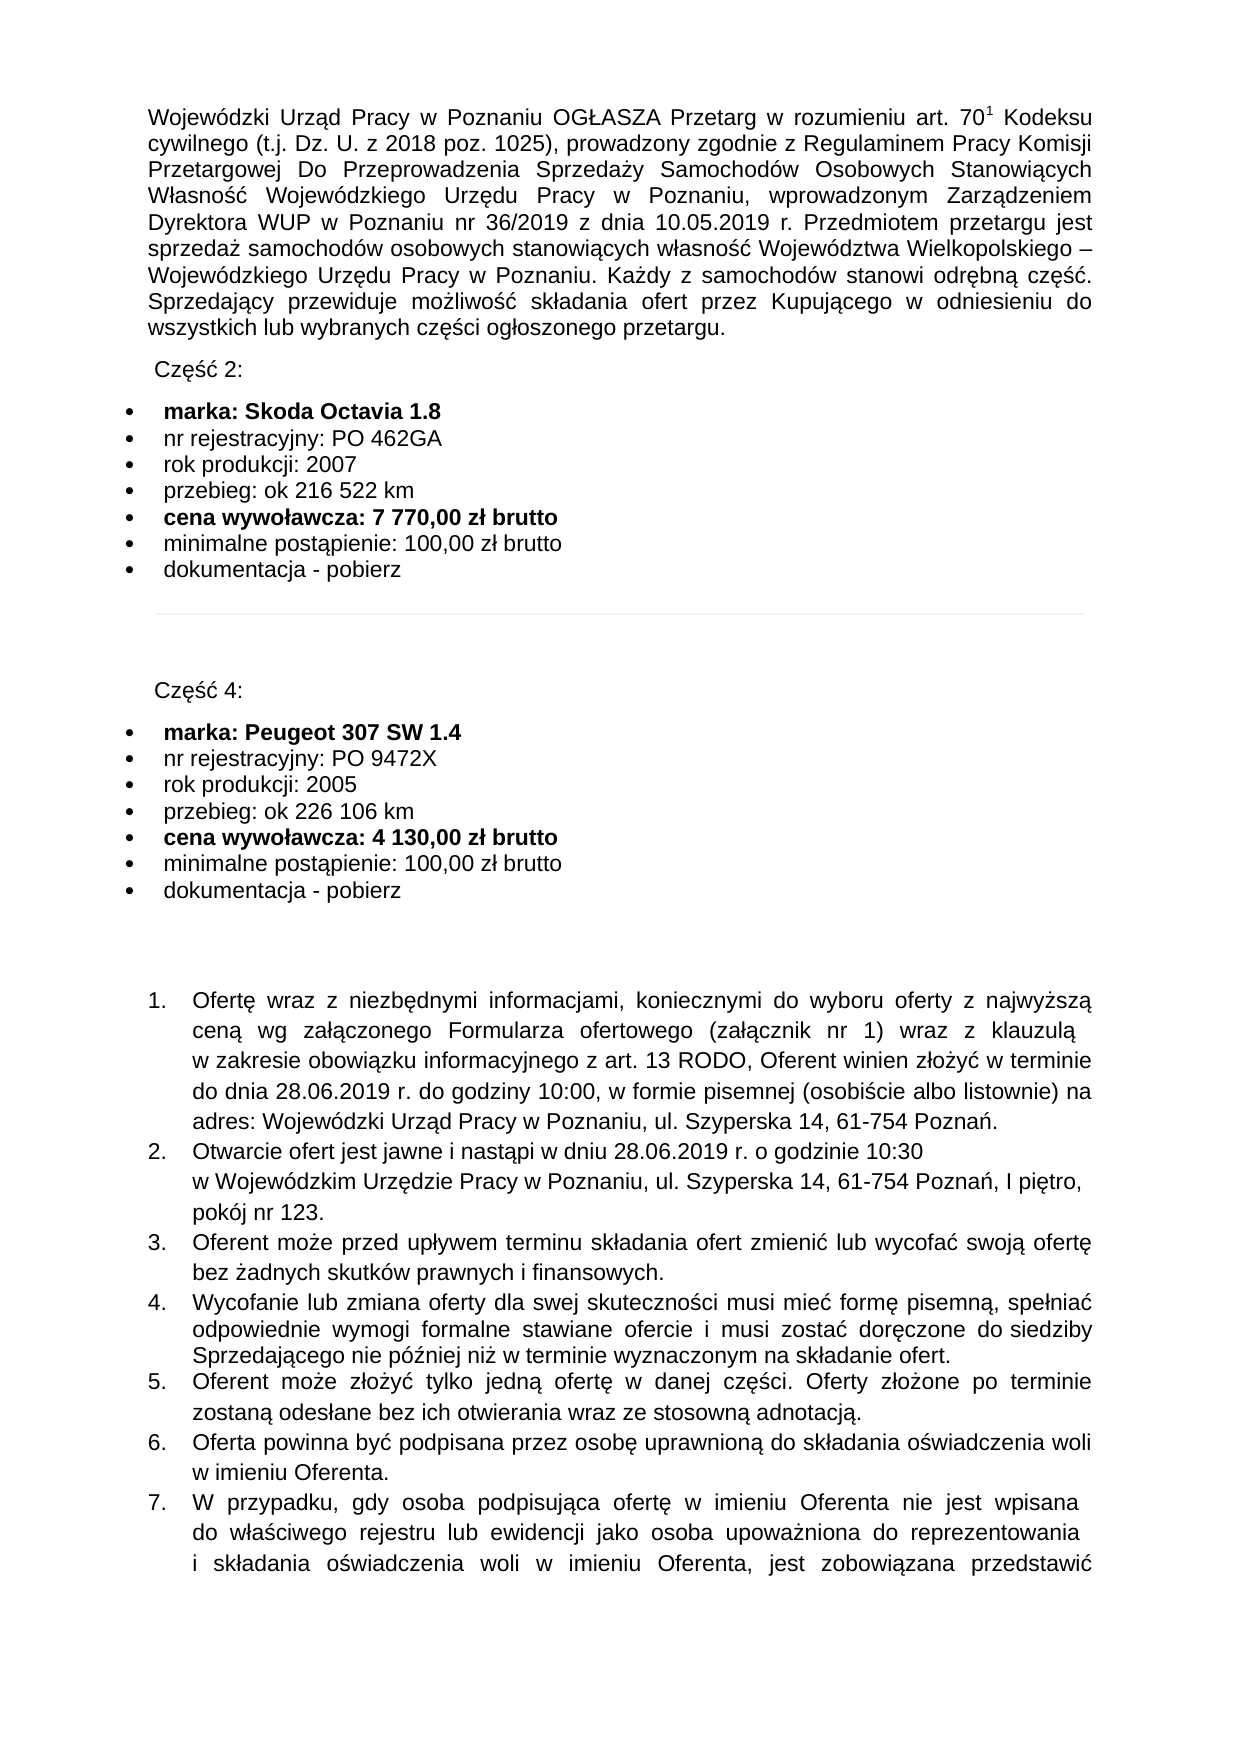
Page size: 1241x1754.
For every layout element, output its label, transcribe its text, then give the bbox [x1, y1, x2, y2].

text Część 4: [148, 677, 1093, 703]
list minimalne postąpienie: 100,00 zł brutto [126, 530, 1093, 556]
text Część 2: [148, 356, 1093, 383]
list nr rejestracyjny: PO 462GA [126, 424, 1093, 451]
text Wojewódzki Urząd Pracy w Poznaniu OGŁASZA Przetarg w rozumieniu art. 701 Kodeksu cywilnego (t.j. Dz. U. z 2018 poz. 1025), prowadzony zgodnie z Regulaminem Pracy Komisji Przetargowej Do Przeprowadzenia Sprzedaży Samochodów Osobowych Stanowiących Własność Wojewódzkiego Urzędu Pracy w Poznaniu, wprowadzonym Zarządzeniem Dyrektora WUP w Poznaniu nr 36/2019 z dnia 10.05.2019 r. Przedmiotem przetargu jest sprzedaż samochodów osobowych stanowiących własność Województwa Wielkopolskiego – Wojewódzkiego Urzędu Pracy w Poznaniu. Każdy z samochodów stanowi odrębną część. Sprzedający przewiduje możliwość składania ofert przez Kupującego w odniesieniu do wszystkich lub wybranych części ogłoszonego przetargu. [148, 103, 1093, 341]
list dokumentacja - pobierz [126, 877, 1093, 903]
list Oferta powinna być podpisana przez osobę uprawnioną do składania oświadczenia woli w imieniu Oferenta. [148, 1429, 1093, 1485]
list przebieg: ok 216 522 km [126, 477, 1093, 504]
list marka: Peugeot 307 SW 1.4 [126, 719, 1093, 745]
list rok produkcji: 2005 [126, 771, 1093, 798]
list dokumentacja - pobierz [126, 556, 1093, 583]
list Oferent może przed upływem terminu składania ofert zmienić lub wycofać swoją ofertę bez żadnych skutków prawnych i finansowych. [148, 1229, 1093, 1285]
list Otwarcie ofert jest jawne i nastąpi w dniu 28.06.2019 r. o godzinie 10:30 w Wojewódzkim Urzędzie Pracy w Poznaniu, ul. Szyperska 14, 61-754 Poznań, I piętro, pokój nr 123. [148, 1138, 1093, 1225]
list minimalne postąpienie: 100,00 zł brutto [126, 850, 1093, 877]
list rok produkcji: 2007 [126, 451, 1093, 477]
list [148, 1489, 1093, 1576]
list Wycofanie lub zmiana oferty dla swej skuteczności musi mieć formę pisemną, spełniać odpowiednie wymogi formalne stawiane ofercie i musi zostać doręczone do siedziby Sprzedającego nie później niż w terminie wyznaczonym na składanie ofert. [148, 1289, 1093, 1368]
list cena wywoławcza: 4 130,00 zł brutto [126, 824, 1093, 850]
list nr rejestracyjny: PO 9472X [126, 745, 1093, 771]
list cena wywoławcza: 7 770,00 zł brutto [126, 504, 1093, 530]
list marka: Skoda Octavia 1.8 [126, 398, 1093, 424]
list Oferent może złożyć tylko jedną ofertę w danej części. Oferty złożone po terminie zostaną odesłane bez ich otwierania wraz ze stosowną adnotacją. [148, 1368, 1093, 1425]
list Ofertę wraz z niezbędnymi informacjami, koniecznymi do wyboru oferty z najwyższą ceną wg załączonego Formularza ofertowego (załącznik nr 1) wraz z klauzulą w zakresie obowiązku informacyjnego z art. 13 RODO, Oferent winien złożyć w terminie do dnia 28.06.2019 r. do godziny 10:00, w formie pisemnej (osobiście albo listownie) na adres: Wojewódzki Urząd Pracy w Poznaniu, ul. Szyperska 14, 61-754 Poznań. [148, 987, 1093, 1134]
list przebieg: ok 226 106 km [126, 798, 1093, 824]
